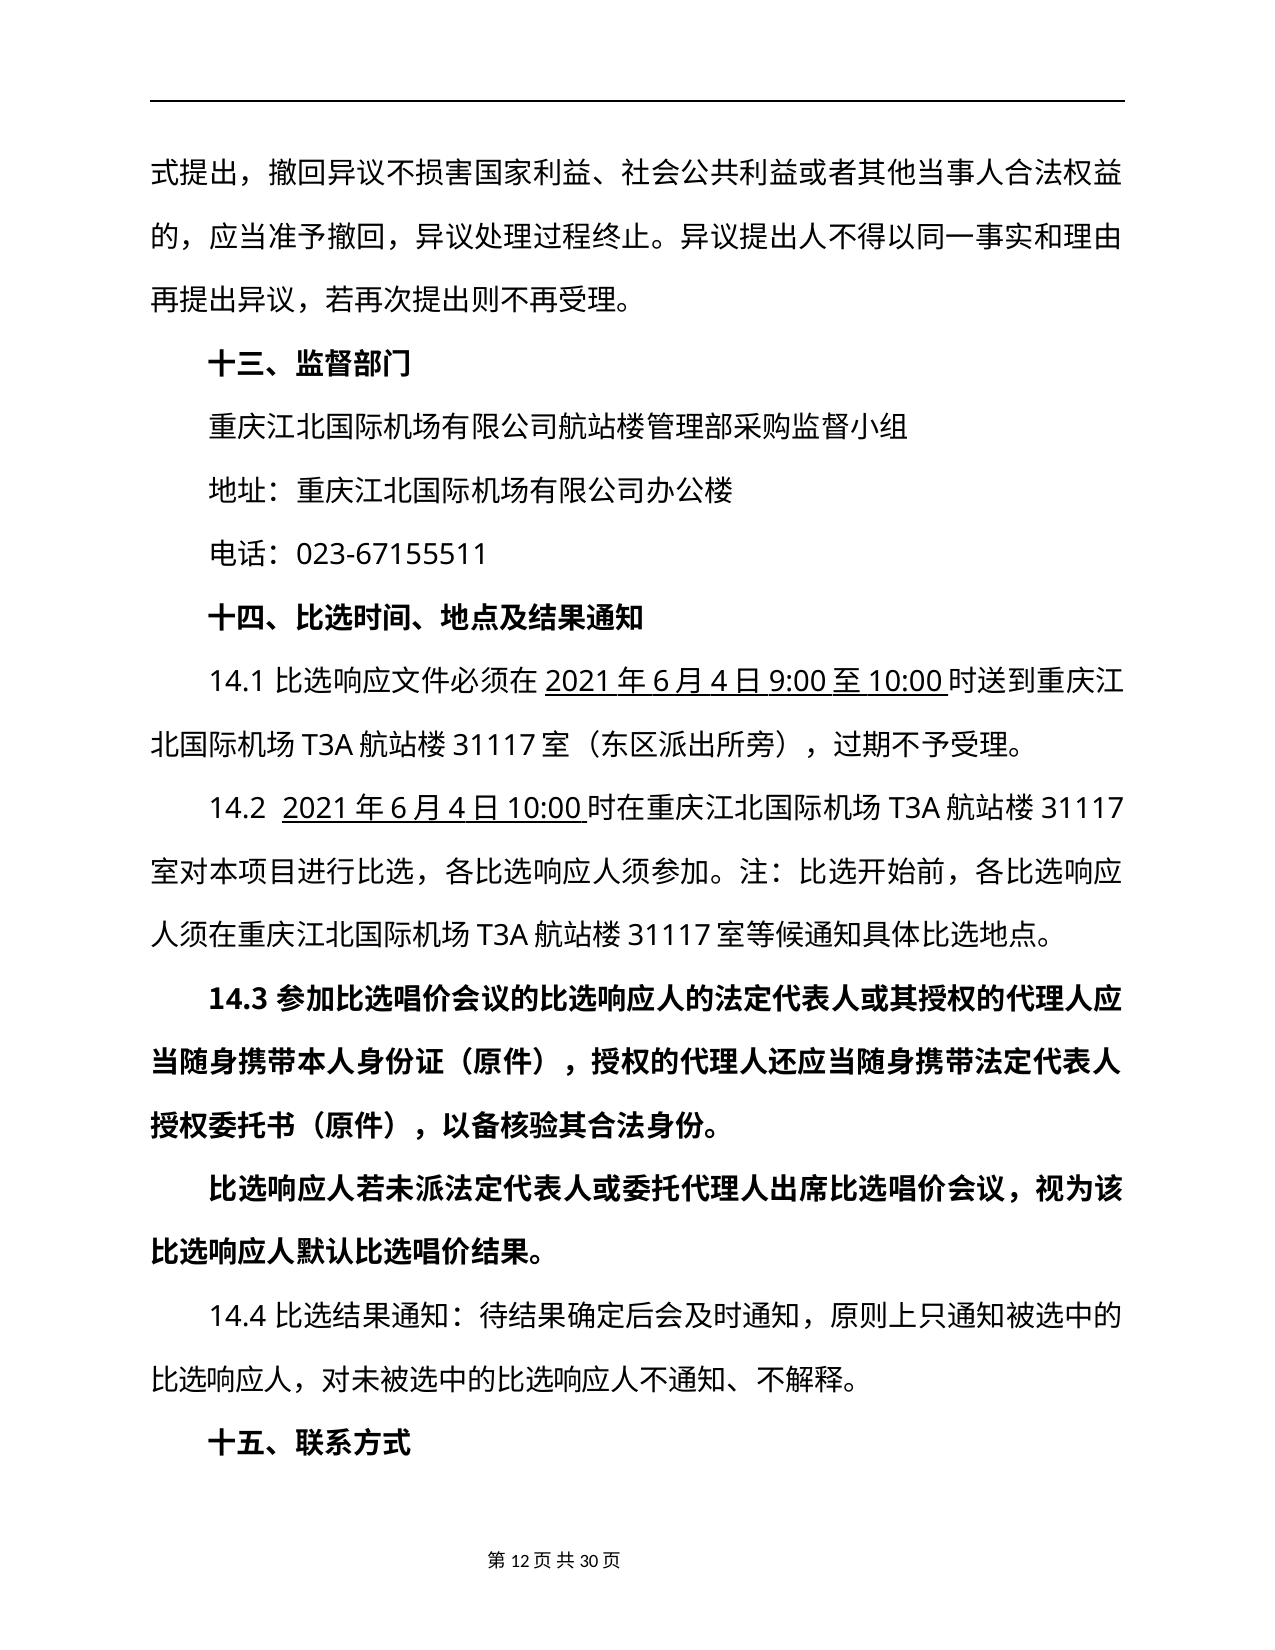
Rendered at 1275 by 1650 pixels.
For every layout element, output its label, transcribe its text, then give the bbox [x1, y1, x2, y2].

text 重庆江北国际机场有限公司航站楼管理部采购监督小组 [150, 404, 1125, 446]
text 十五、联系方式 [150, 1419, 1125, 1462]
text 地址：重庆江北国际机场有限公司办公楼 [150, 467, 1125, 509]
text 电话：023-67155511 [150, 531, 1125, 573]
text 14.4 比选结果通知：待结果确定后会及时通知，原则上只通知被选中的比选响应人，对未被选中的比选响应人不通知、不解释。 [150, 1292, 1125, 1398]
text 14.3 参加比选唱价会议的比选响应人的法定代表人或其授权的代理人应当随身携带本人身份证（原件），授权的代理人还应当随身携带法定代表人授权委托书（原件），以备核验其合法身份。 [150, 975, 1125, 1144]
text 十三、监督部门 [150, 340, 1125, 383]
text 比选响应人若未派法定代表人或委托代理人出席比选唱价会议，视为该比选响应人默认比选唱价结果。 [150, 1166, 1125, 1271]
text 十四、比选时间、地点及结果通知 [150, 594, 1125, 636]
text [150, 150, 1125, 319]
text 14.2 2021年6月4日10:00时在重庆江北国际机场T3A航站楼31117室对本项目进行比选，各比选响应人须参加。注：比选开始前，各比选响应人须在重庆江北国际机场T3A航站楼31117室等候通知具体比选地点。 [150, 785, 1125, 954]
text 14.1 比选响应文件必须在2021年6月4日9:00至10:00时送到重庆江北国际机场T3A航站楼31117室（东区派出所旁），过期不予受理。 [150, 658, 1125, 763]
